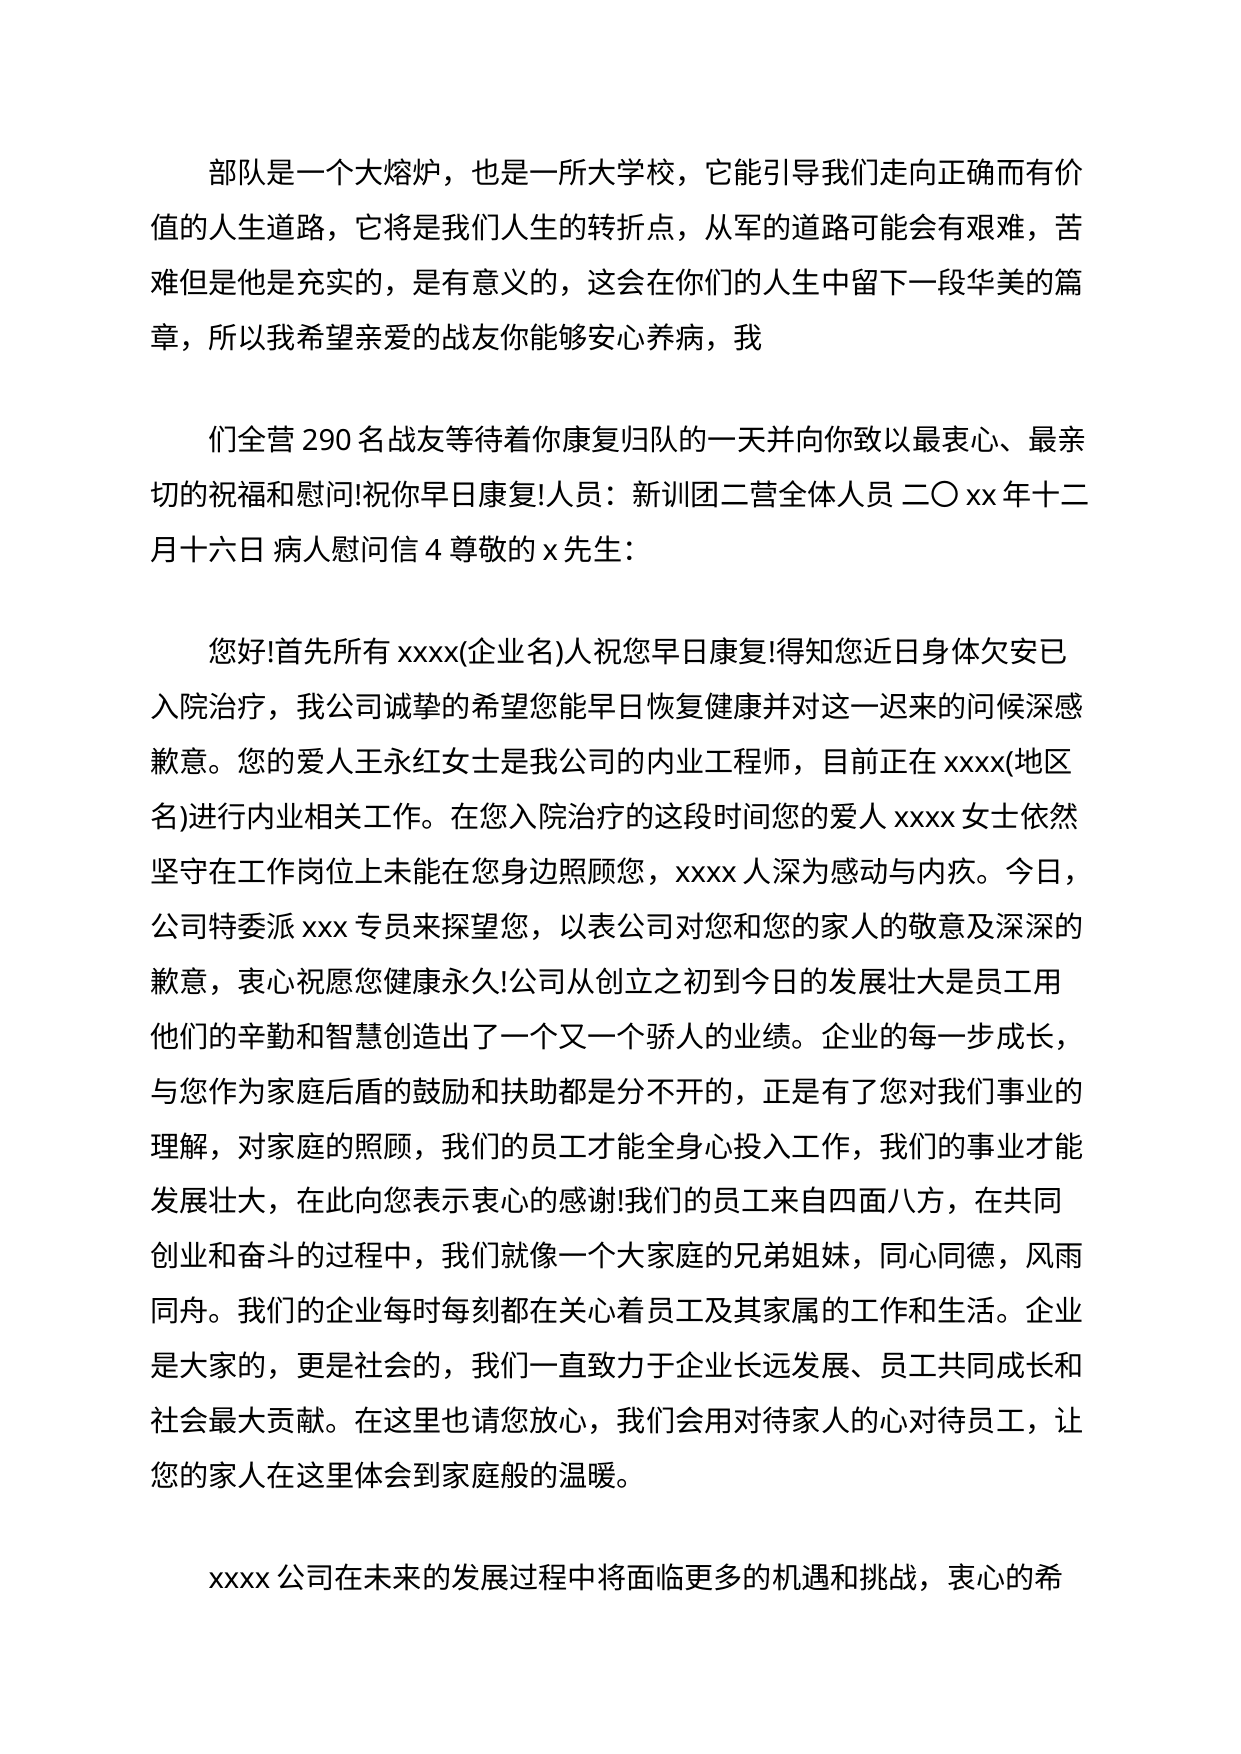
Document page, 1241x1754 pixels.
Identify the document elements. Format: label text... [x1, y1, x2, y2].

text 您好!首先所有xxxx(企业名)人祝您早日康复!得知您近日身体欠安已入院治疗，我公司诚挚的希望您能早日恢复健康并对这一迟来的问候深感歉意。您的爱人王永红女士是我公司的内业工程师，目前正在xxxx(地区名)进行内业相关工作。在您入院治疗的这段时间您的爱人xxxx女士依然坚守在工作岗位上未能在您身边照顾您，xxxx人深为感动与内疚。今日，公司特委派xxx专员来探望您，以表公司对您和您的家人的敬意及深深的歉意，衷心祝愿您健康永久!公司从创立之初到今日的发展壮大是员工用他们的辛勤和智慧创造出了一个又一个骄人的业绩。企业的每一步成长，与您作为家庭后盾的鼓励和扶助都是分不开的，正是有了您对我们事业的理解，对家庭的照顾，我们的员工才能全身心投入工作，我们的事业才能发展壮大，在此向您表示衷心的感谢!我们的员工来自四面八方，在共同创业和奋斗的过程中，我们就像一个大家庭的兄弟姐妹，同心同德，风雨同舟。我们的企业每时每刻都在关心着员工及其家属的工作和生活。企业是大家的，更是社会的，我们一直致力于企业长远发展、员工共同成长和社会最大贡献。在这里也请您放心，我们会用对待家人的心对待员工，让您的家人在这里体会到家庭般的温暖。 [150, 628, 1090, 1495]
text 部队是一个大熔炉，也是一所大学校，它能引导我们走向正确而有价值的人生道路，它将是我们人生的转折点，从军的道路可能会有艰难，苦难但是他是充实的，是有意义的，这会在你们的人生中留下一段华美的篇章，所以我希望亲爱的战友你能够安心养病，我 [150, 150, 1090, 357]
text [150, 1554, 1090, 1597]
text 们全营290名战友等待着你康复归队的一天并向你致以最衷心、最亲切的祝福和慰问!祝你早日康复!人员：新训团二营全体人员 二〇xx年十二月十六日 病人慰问信4 尊敬的x先生： [150, 416, 1090, 569]
